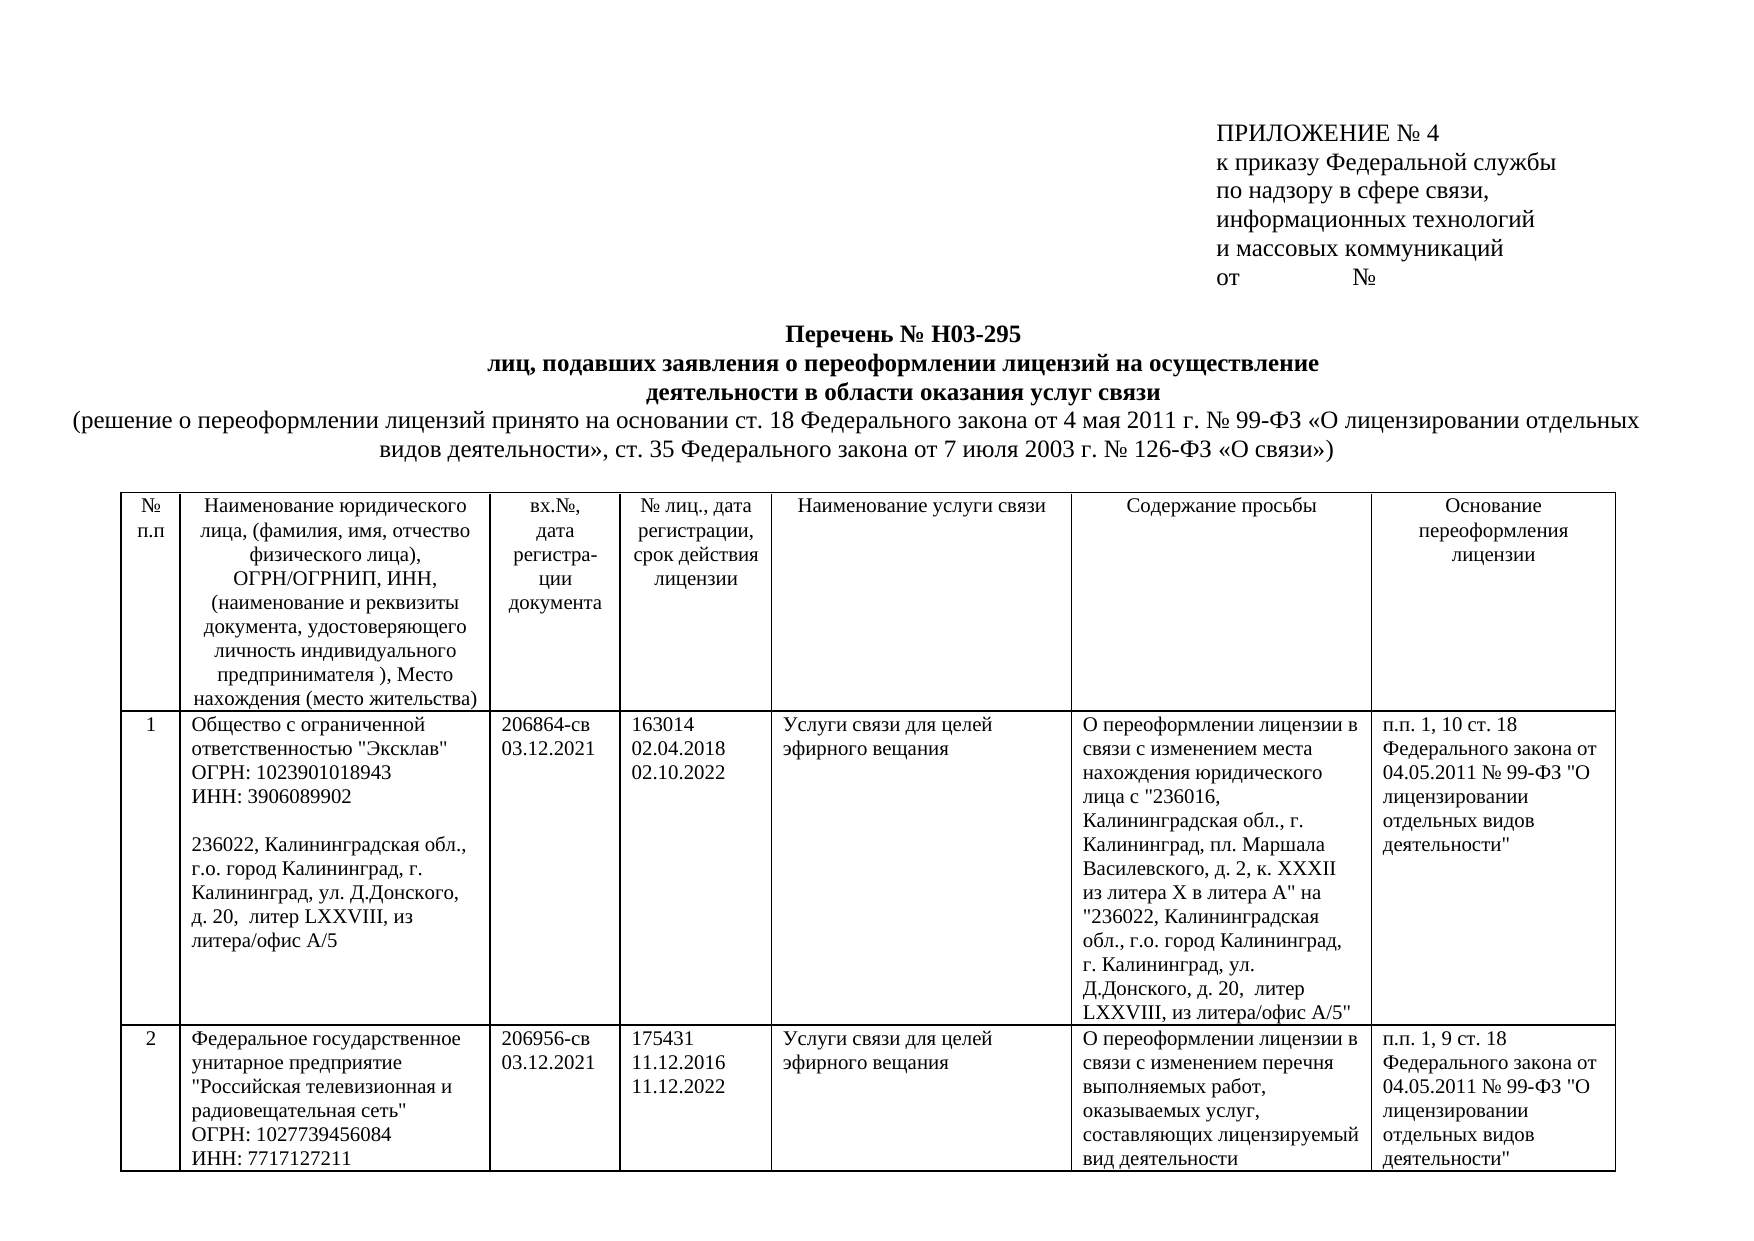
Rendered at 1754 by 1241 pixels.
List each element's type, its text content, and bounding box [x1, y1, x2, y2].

text к приказу Федеральной службы [1216, 147, 1653, 176]
text по надзору в сфере связи, [1216, 176, 1653, 204]
text лиц, подавших заявления о переоформлении лицензий на осуществление [59, 348, 1653, 377]
table_cell Общество с ограниченной ответственностью "Эксклав" ОГРН: 1023901018943 ИНН: 3906089902 236022, Калининградская обл., г.о. город Калининград, г. Калининград, ул. Д.Донского, д. 20, литер LXXVIII, из литера/офис А/5 [181, 712, 489, 1024]
table_header № лиц., дата регистрации, срок действия лицензии [621, 493, 771, 710]
text от № [1122, 262, 1653, 291]
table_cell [1072, 1026, 1371, 1170]
table_header Наименование услуги связи [772, 493, 1071, 710]
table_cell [772, 1026, 1071, 1170]
text (решение о переоформлении лицензий принято на основании ст. 18 Федерального закона от 4 мая 2011 г. № 99-ФЗ «О лицензировании отдельных видов деятельности», ст. 35 Федерального закона от 7 июля 2003 г. № 126-ФЗ «О связи») [59, 406, 1653, 463]
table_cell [491, 1026, 619, 1170]
table_cell 206864-св 03.12.2021 [491, 712, 619, 1024]
table_header № п.п [122, 493, 180, 710]
table_cell О переоформлении лицензии в связи с изменением места нахождения юридического лица с "236016, Калининградская обл., г. Калининград, пл. Маршала Василевского, д. 2, к. ХХХII из литера Х в литера А" на "236022, Калининградская обл., г.о. город Калининград, г. Калининград, ул. Д.Донского, д. 20, литер LXXVIII, из литера/офис А/5" [1072, 712, 1371, 1024]
table_cell 1 [122, 712, 179, 1024]
text деятельности в области оказания услуг связи [59, 377, 1653, 406]
table_header Основание переоформления лицензии [1372, 493, 1615, 710]
table_cell Услуги связи для целей эфирного вещания [772, 712, 1071, 1024]
table_header Наименование юридического лица, (фамилия, имя, отчество физического лица), ОГРН/ОГРНИП, ИНН, (наименование и реквизиты документа, удостоверяющего личность индивидуального предпринимателя ), Место нахождения (место жительства) [181, 493, 490, 710]
text и массовых коммуникаций [1216, 233, 1653, 262]
table_header вх.№, дата регистра-ции документа [491, 493, 620, 710]
text Перечень № Н03-295 [59, 319, 1653, 348]
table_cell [181, 1026, 489, 1170]
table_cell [1372, 1026, 1615, 1170]
table_header Содержание просьбы [1072, 493, 1371, 710]
text информационных технологий [1216, 204, 1653, 233]
table_cell 163014 02.04.2018 02.10.2022 [621, 712, 771, 1024]
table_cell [621, 1026, 771, 1170]
table_cell п.п. 1, 10 ст. 18 Федерального закона от 04.05.2011 № 99-ФЗ "О лицензировании отдельных видов деятельности" [1372, 712, 1615, 1024]
text ПРИЛОЖЕНИЕ № 4 [1122, 118, 1653, 147]
table_cell 2 [122, 1026, 179, 1170]
